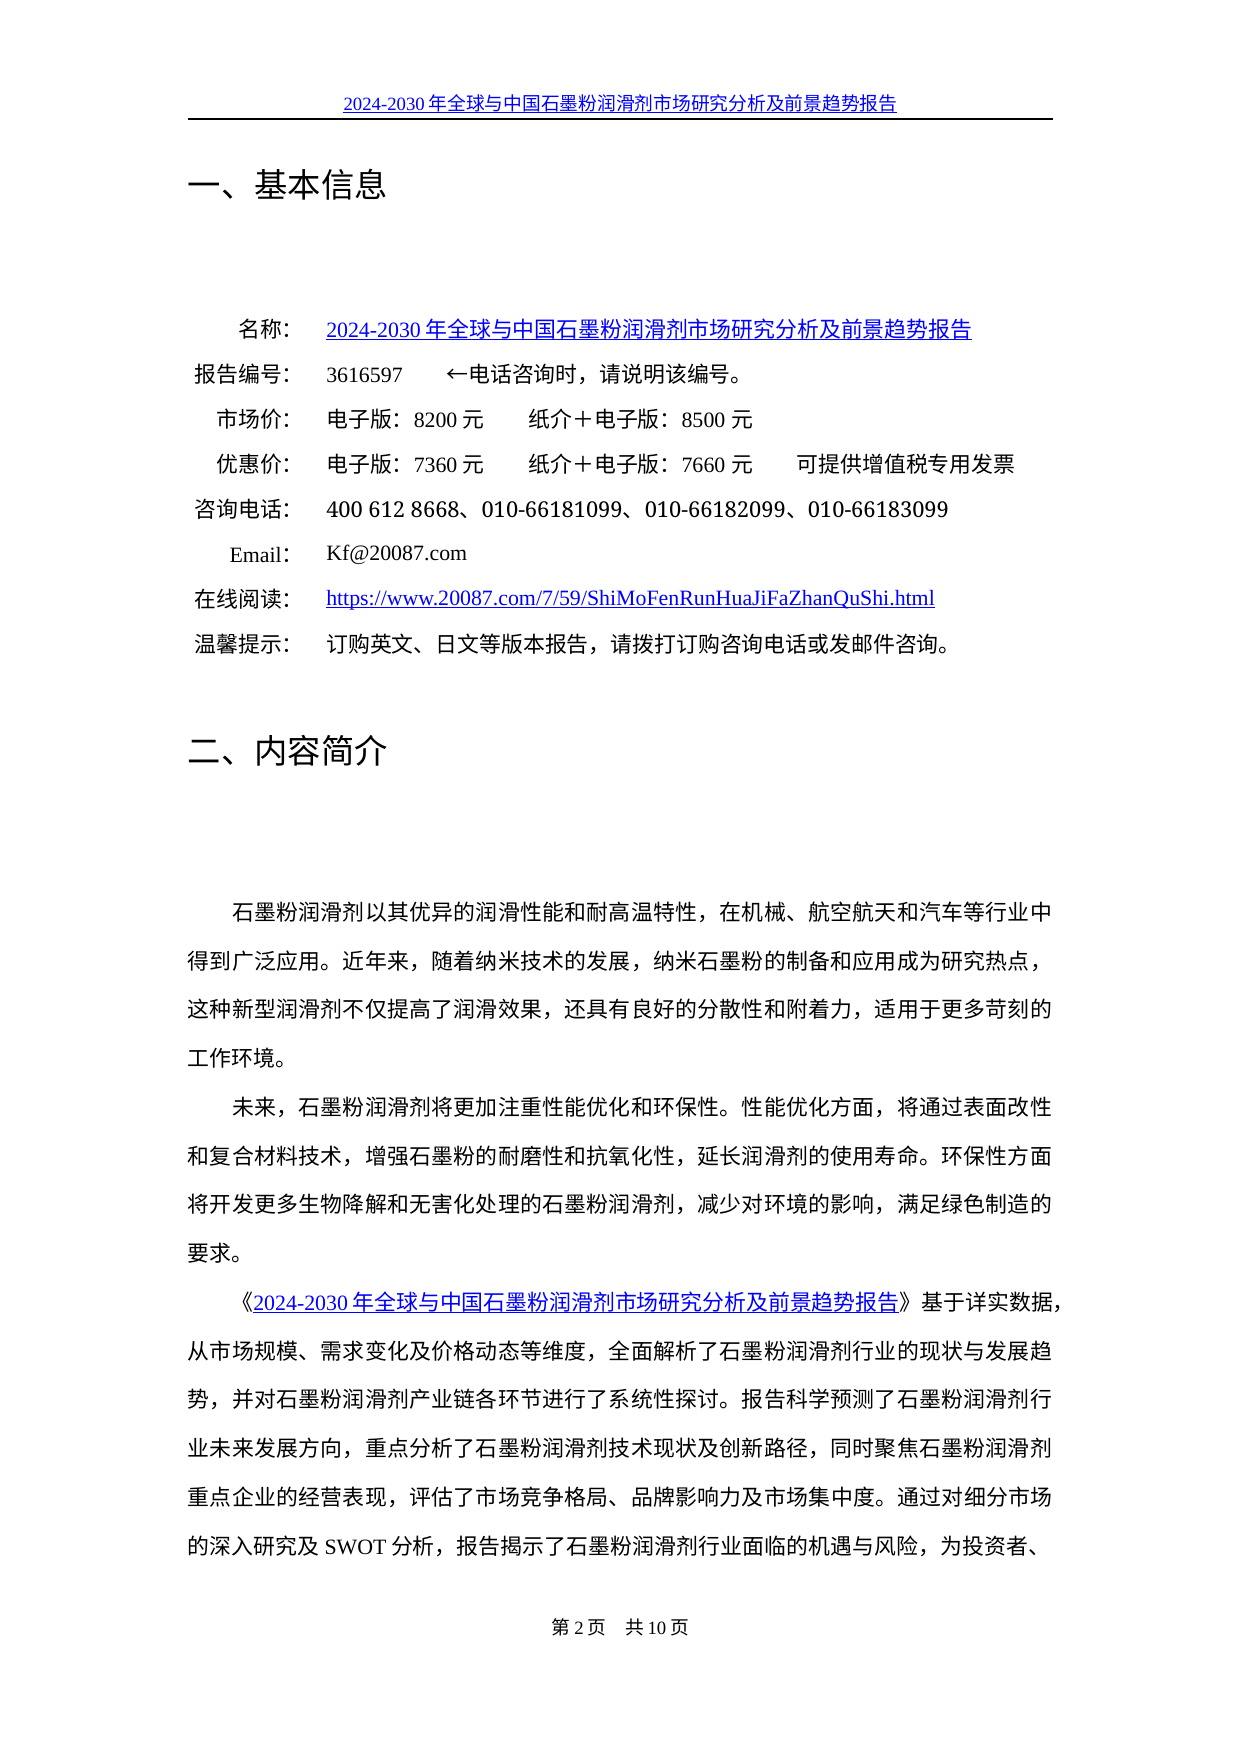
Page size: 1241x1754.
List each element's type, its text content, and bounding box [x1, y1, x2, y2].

table_cell 订购英文、日文等版本报告，请拨打订购咨询电话或发邮件咨询。 [315, 627, 1073, 672]
table_cell 市场价： [167, 402, 315, 447]
table_header 名称： [167, 312, 315, 357]
table_cell 在线阅读： [167, 582, 315, 627]
title 二、内容简介 [187, 717, 1053, 782]
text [187, 894, 1053, 1561]
table_cell 优惠价： [167, 447, 315, 492]
title 一、基本信息 [187, 150, 1053, 215]
table_cell 报告编号： [167, 357, 315, 402]
table_cell 电子版：7360 元 纸介＋电子版：7660 元 可提供增值税专用发票 [315, 447, 1073, 492]
table_cell 400 612 8668、010-66181099、010-66182099、010-66183099 [315, 492, 1073, 537]
table_header 2024-2030年全球与中国石墨粉润滑剂市场研究分析及前景趋势报告 [315, 312, 1073, 357]
table_cell 3616597 ←电话咨询时，请说明该编号。 [315, 357, 1073, 402]
table_cell 咨询电话： [167, 492, 315, 537]
table_cell 温馨提示： [167, 627, 315, 672]
table_cell [315, 582, 1073, 627]
table_cell Kf@20087.com [315, 537, 1073, 582]
table_cell Email： [167, 537, 315, 582]
table_cell 电子版：8200 元 纸介＋电子版：8500 元 [315, 402, 1073, 447]
